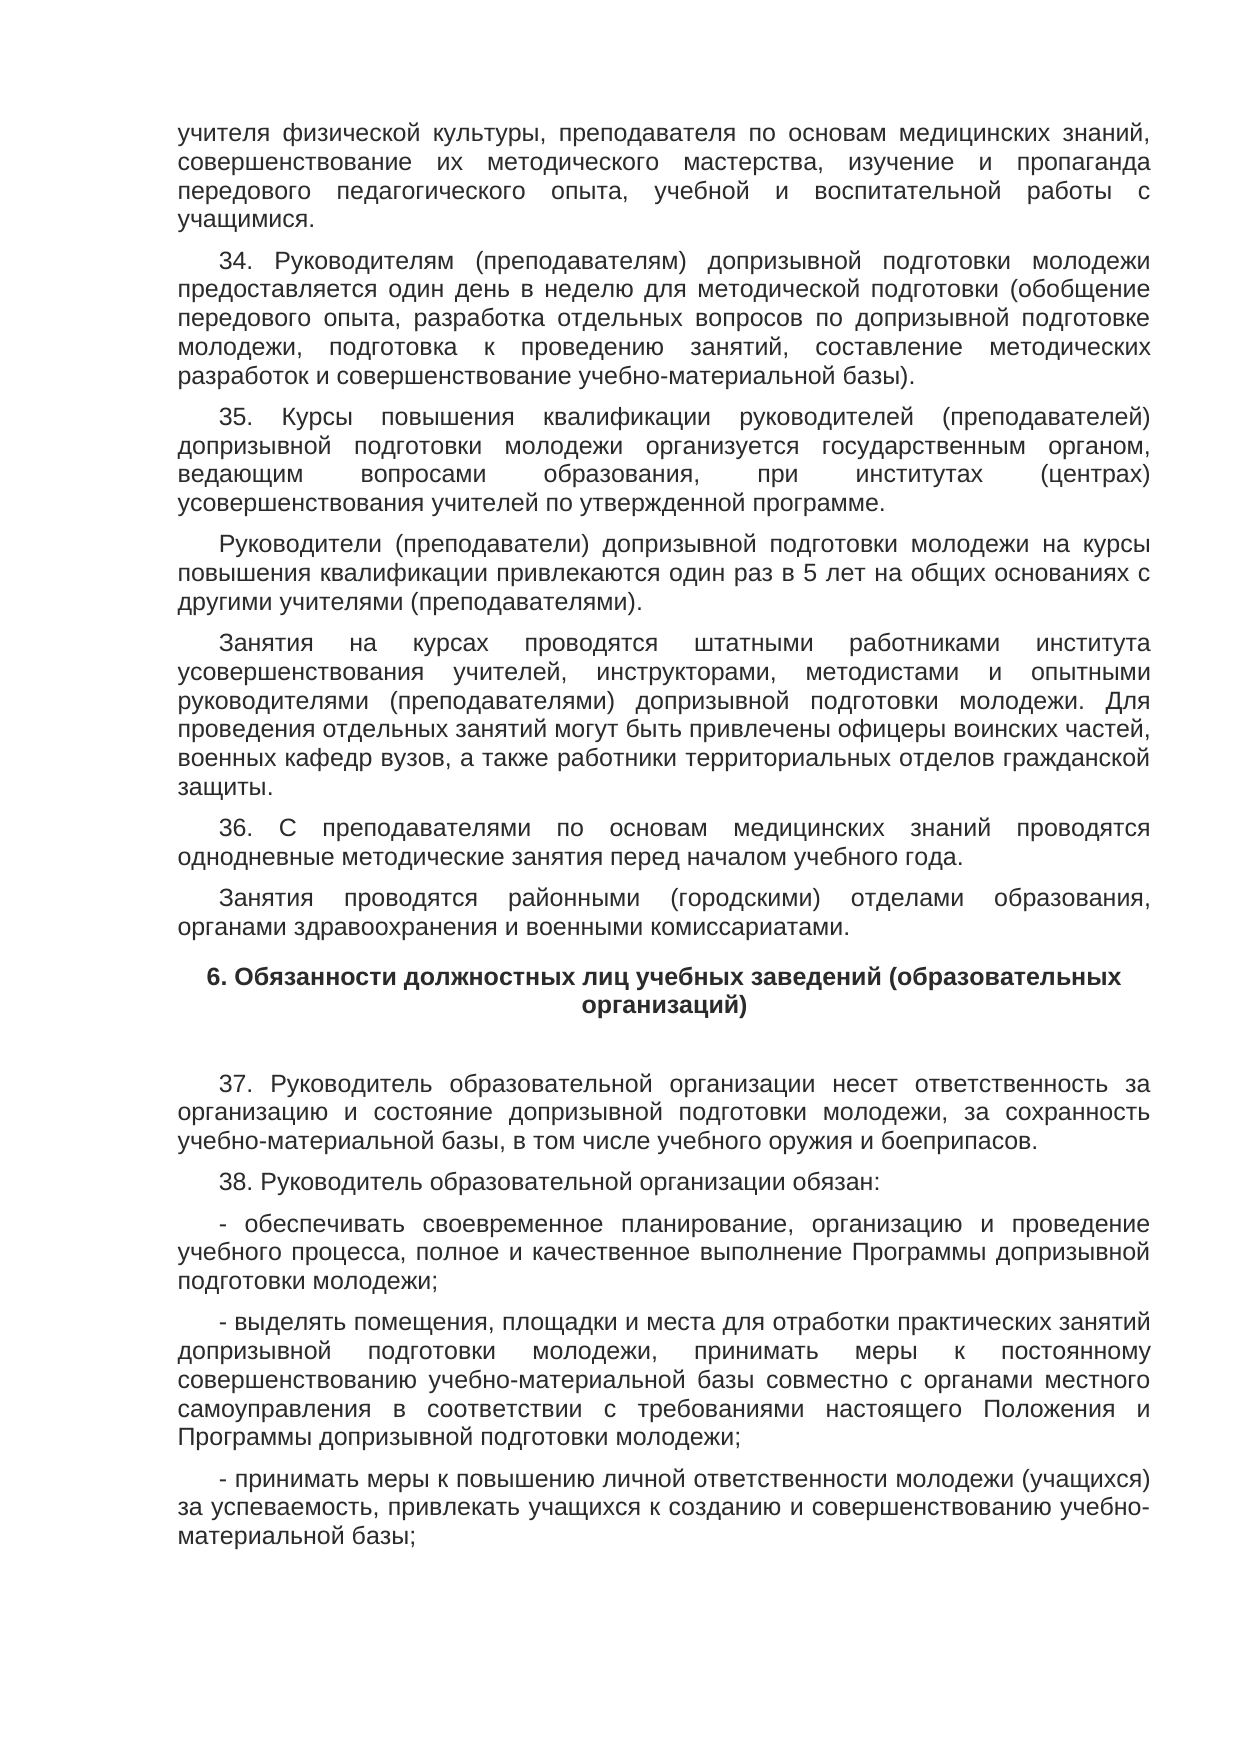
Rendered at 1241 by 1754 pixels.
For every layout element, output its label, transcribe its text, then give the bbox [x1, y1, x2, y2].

text Занятия проводятся районными (городскими) отделами образования, органами здравоохранения и военными комиссариатами. [177, 883, 1152, 941]
text 38. Руководитель образовательной организации обязан: [177, 1167, 1152, 1196]
text 34. Руководителям (преподавателям) допризывной подготовки молодежи предоставляется один день в неделю для методической подготовки (обобщение передового опыта, разработка отдельных вопросов по допризывной подготовке молодежи, подготовка к проведению занятий, составление методических разработок и совершенствование учебно-материальной базы). [177, 246, 1152, 389]
text Руководители (преподаватели) допризывной подготовки молодежи на курсы повышения квалификации привлекаются один раз в 5 лет на общих основаниях с другими учителями (преподавателями). [177, 529, 1152, 616]
text - обеспечивать своевременное планирование, организацию и проведение учебного процесса, полное и качественное выполнение Программы допризывной подготовки молодежи; [177, 1208, 1152, 1295]
text 37. Руководитель образовательной организации несет ответственность за организацию и состояние допризывной подготовки молодежи, за сохранность учебно-материальной базы, в том числе учебного оружия и боеприпасов. [177, 1068, 1152, 1155]
text 6. Обязанности должностных лиц учебных заведений (образовательных организаций) [177, 961, 1152, 1019]
text Занятия на курсах проводятся штатными работниками института усовершенствования учителей, инструкторами, методистами и опытными руководителями (преподавателями) допризывной подготовки молодежи. Для проведения отдельных занятий могут быть привлечены офицеры воинских частей, военных кафедр вузов, а также работники территориальных отделов гражданской защиты. [177, 628, 1152, 801]
text 35. Курсы повышения квалификации руководителей (преподавателей) допризывной подготовки молодежи организуется государственным органом, ведающим вопросами образования, при институтах (центрах) усовершенствования учителей по утвержденной программе. [177, 402, 1152, 517]
text - выделять помещения, площадки и места для отработки практических занятий допризывной подготовки молодежи, принимать меры к постоянному совершенствованию учебно-материальной базы совместно с органами местного самоуправления в соответствии с требованиями настоящего Положения и Программы допризывной подготовки молодежи; [177, 1307, 1152, 1451]
text 36. С преподавателями по основам медицинских знаний проводятся однодневные методические занятия перед началом учебного года. [177, 813, 1152, 871]
text - принимать меры к повышению личной ответственности молодежи (учащихся) за успеваемость, привлекать учащихся к созданию и совершенствованию учебно-материальной базы; [177, 1463, 1152, 1550]
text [177, 118, 1152, 233]
